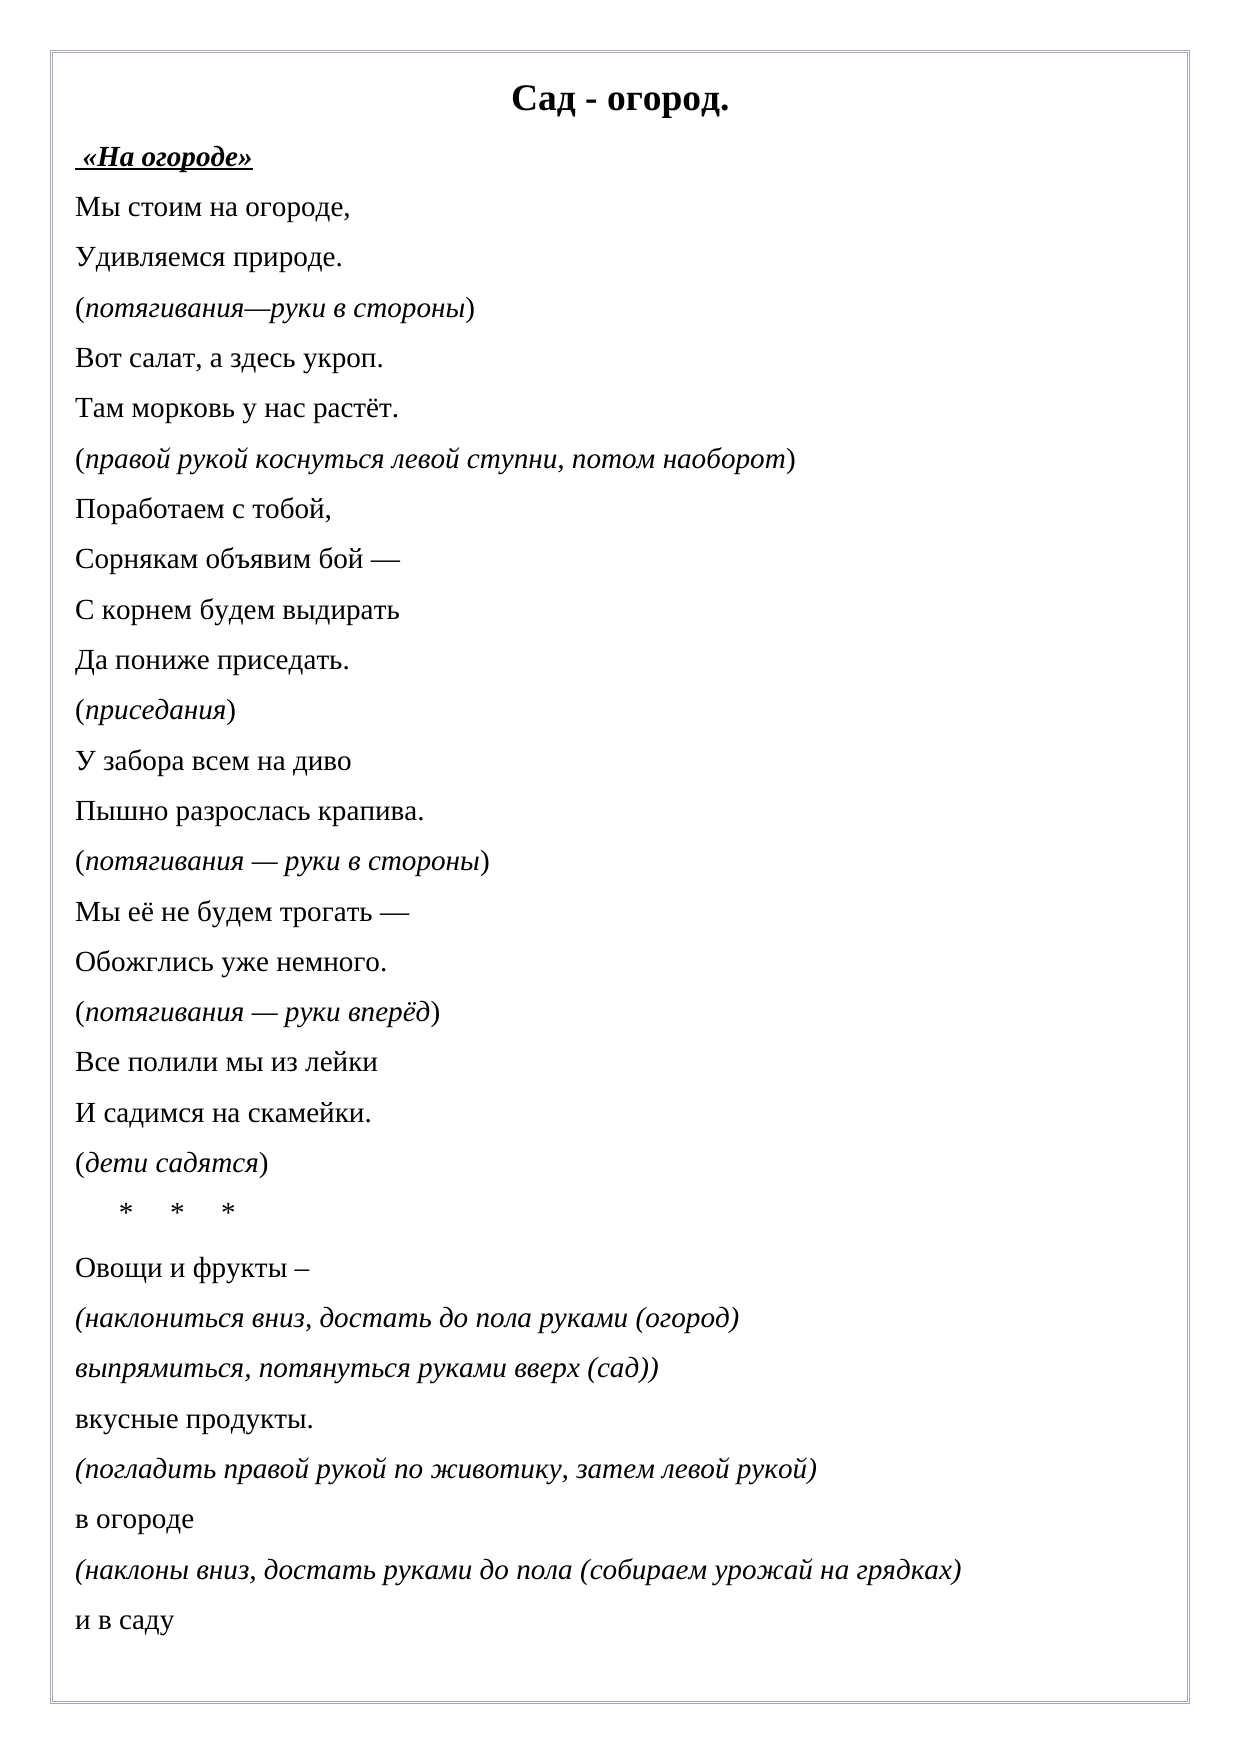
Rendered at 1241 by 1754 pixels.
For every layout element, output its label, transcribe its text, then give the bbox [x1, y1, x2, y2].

text (приседания) [75, 692, 1165, 726]
text Сад - огород. [75, 75, 1165, 118]
text * * * [75, 1196, 1165, 1229]
text Все полили мы из лейки [75, 1044, 1165, 1078]
text Обожглись уже немного. [75, 944, 1165, 977]
text Мы стоим на огороде, [75, 189, 1165, 223]
text Мы её не будем трогать — [75, 894, 1165, 927]
text Да пониже приседать. [75, 642, 1165, 676]
text и в саду [75, 1602, 1165, 1636]
text вкусные продукты. [75, 1401, 1165, 1434]
text (потягивания—руки в стороны) [75, 290, 1165, 323]
text (потягивания — руки вперёд) [75, 994, 1165, 1028]
text Удивляемся природе. [75, 239, 1165, 273]
text (наклониться вниз, достать до пола руками (огород) [75, 1300, 1165, 1334]
text С корнем будем выдирать [75, 592, 1165, 625]
text Овощи и фрукты – [75, 1250, 1165, 1283]
text «На огороде» [75, 139, 1165, 172]
text И садимся на скамейки. [75, 1095, 1165, 1128]
text Пышно разрослась крапива. [75, 793, 1165, 827]
text У забора всем на диво [75, 743, 1165, 776]
text выпрямиться, потянуться руками вверх (сад)) [75, 1351, 1165, 1384]
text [75, 1451, 1165, 1485]
text (наклоны вниз, достать руками до пола (собираем урожай на грядках) [75, 1552, 1165, 1585]
text Там морковь у нас растёт. [75, 391, 1165, 424]
text (правой рукой коснуться левой ступни, потом наоборот) [75, 441, 1165, 474]
text (дети садятся) [75, 1145, 1165, 1179]
text (потягивания — руки в стороны) [75, 843, 1165, 877]
text Сорнякам объявим бой — [75, 541, 1165, 575]
text в огороде [75, 1501, 1165, 1535]
text Вот салат, а здесь укроп. [75, 340, 1165, 374]
text Поработаем с тобой, [75, 491, 1165, 525]
